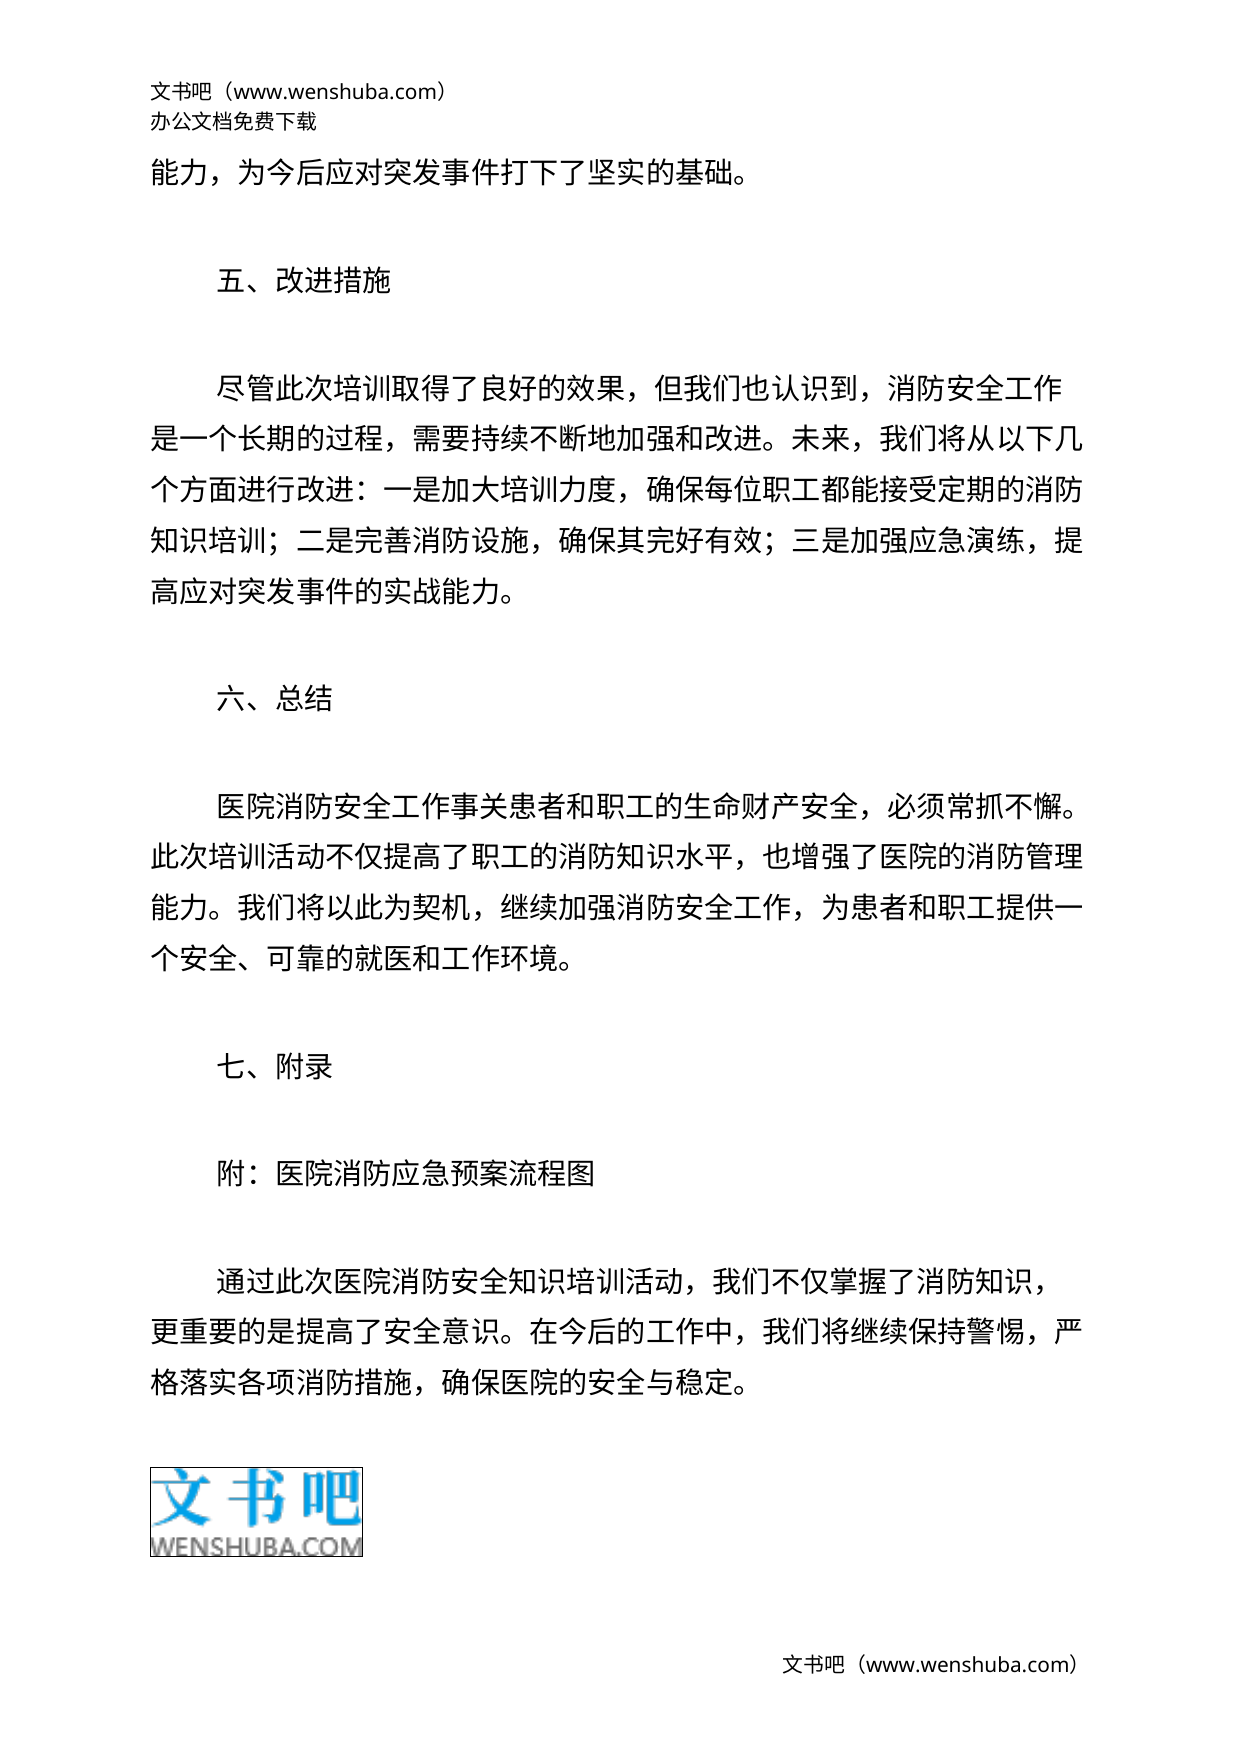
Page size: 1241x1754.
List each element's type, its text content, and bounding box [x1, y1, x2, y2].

text 附：医院消防应急预案流程图 [150, 1151, 1090, 1193]
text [150, 150, 1090, 192]
text 六、总结 [150, 676, 1090, 718]
text 通过此次医院消防安全知识培训活动，我们不仅掌握了消防知识，更重要的是提高了安全意识。在今后的工作中，我们将继续保持警惕，严格落实各项消防措施，确保医院的安全与稳定。 [150, 1258, 1090, 1402]
text 医院消防安全工作事关患者和职工的生命财产安全，必须常抓不懈。此次培训活动不仅提高了职工的消防知识水平，也增强了医院的消防管理能力。我们将以此为契机，继续加强消防安全工作，为患者和职工提供一个安全、可靠的就医和工作环境。 [150, 783, 1090, 978]
text 七、附录 [150, 1043, 1090, 1085]
picture [151, 1468, 362, 1556]
text 尽管此次培训取得了良好的效果，但我们也认识到，消防安全工作是一个长期的过程，需要持续不断地加强和改进。未来，我们将从以下几个方面进行改进：一是加大培训力度，确保每位职工都能接受定期的消防知识培训；二是完善消防设施，确保其完好有效；三是加强应急演练，提高应对突发事件的实战能力。 [150, 365, 1090, 610]
text 五、改进措施 [150, 258, 1090, 300]
